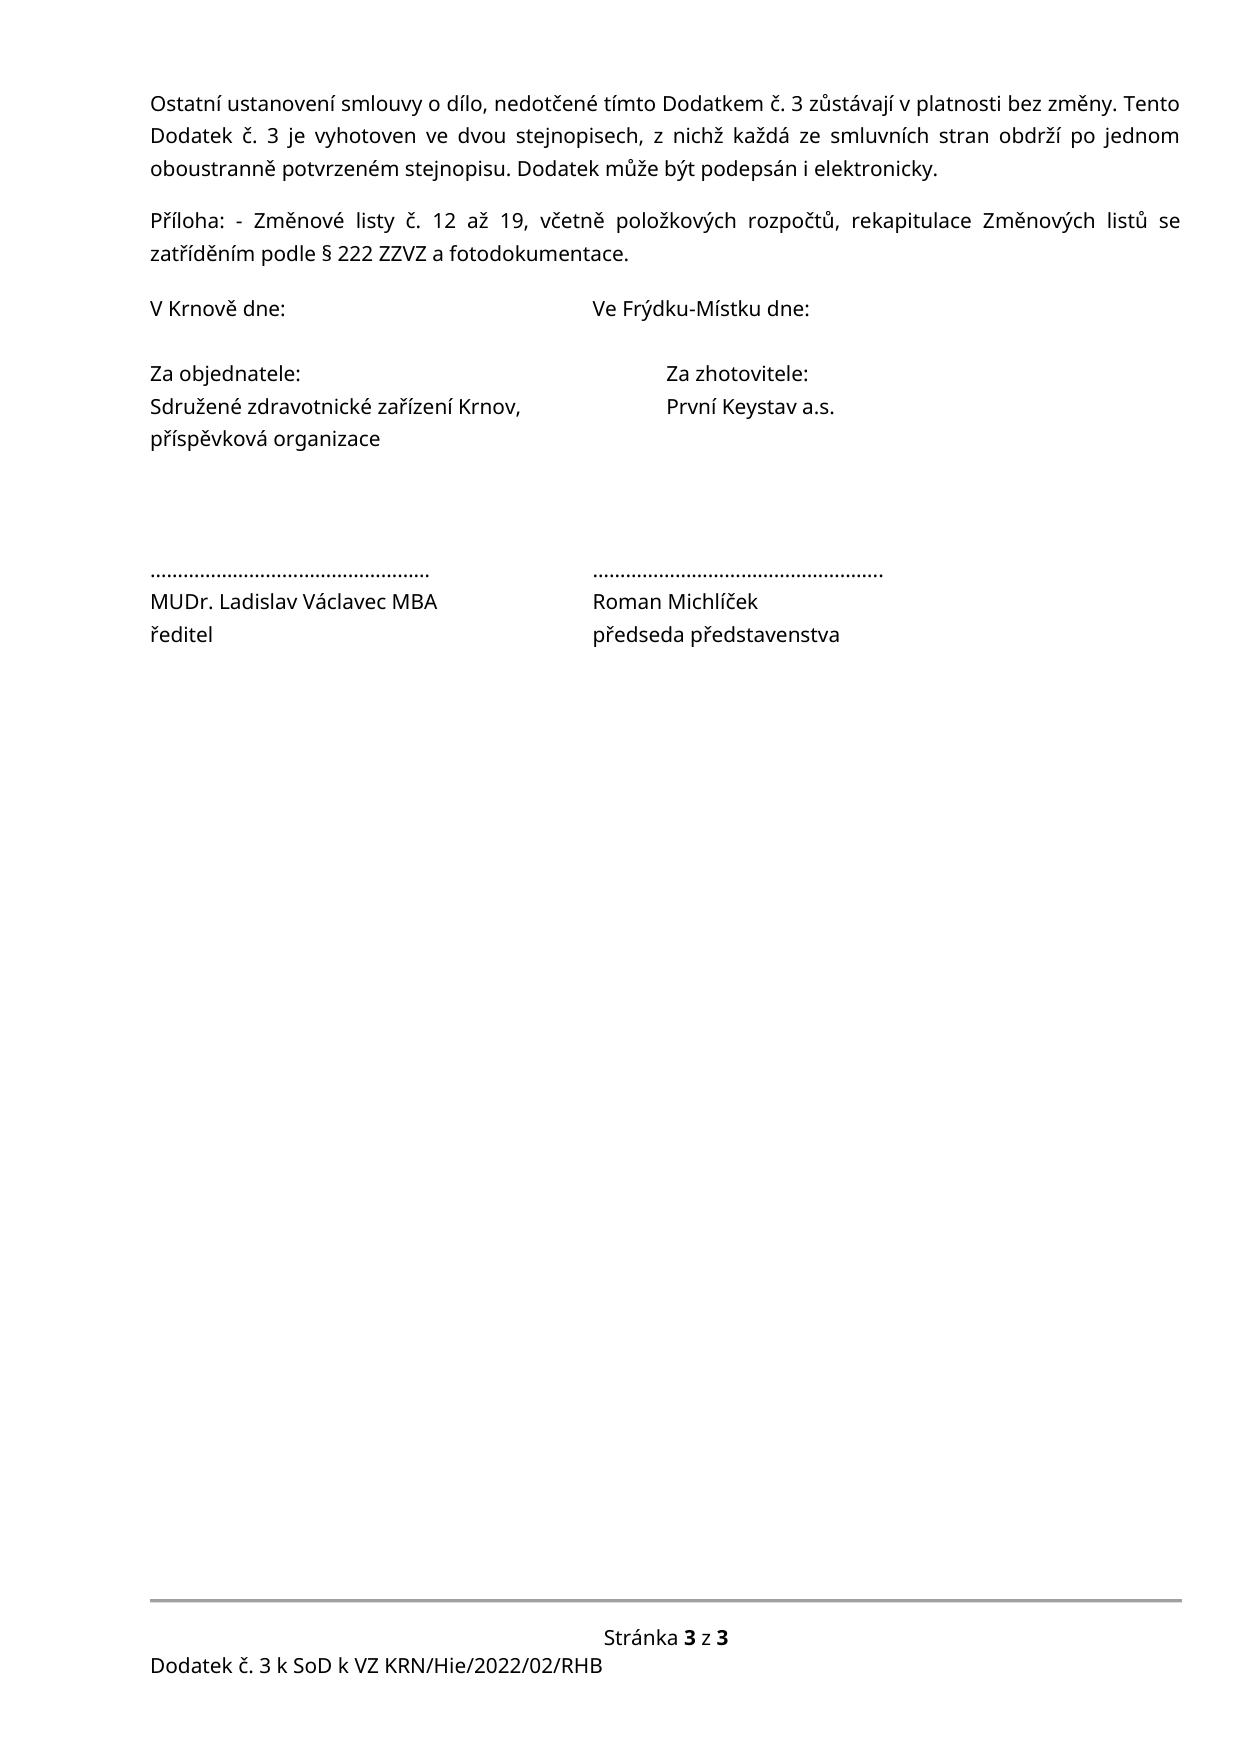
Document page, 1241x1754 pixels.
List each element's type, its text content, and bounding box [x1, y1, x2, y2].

text Příloha: - Změnové listy č. 12 až 19, včetně položkových rozpočtů, rekapitulace Změnových listů se zatříděním podle § 222 ZZVZ a fotodokumentace. [150, 206, 1182, 267]
text …………………………………………… …………………………………………….. [150, 555, 1182, 583]
text V Krnově dne: Ve Frýdku-Místku dne: [150, 294, 1182, 322]
text ředitel předseda představenstva [150, 620, 1182, 648]
text Sdružené zdravotnické zařízení Krnov, První Keystav a.s. [150, 392, 1182, 420]
text příspěvková organizace [150, 424, 1182, 453]
text Ostatní ustanovení smlouvy o dílo, nedotčené tímto Dodatkem č. 3 zůstávají v platnosti bez změny. Tento Dodatek č. 3 je vyhotoven ve dvou stejnopisech, z nichž každá ze smluvních stran obdrží po jednom oboustranně potvrzeném stejnopisu. Dodatek může být podepsán i elektronicky. [150, 89, 1182, 182]
text Za objednatele: Za zhotovitele: [150, 359, 1182, 388]
text MUDr. Ladislav Václavec MBA Roman Michlíček [150, 587, 1182, 616]
